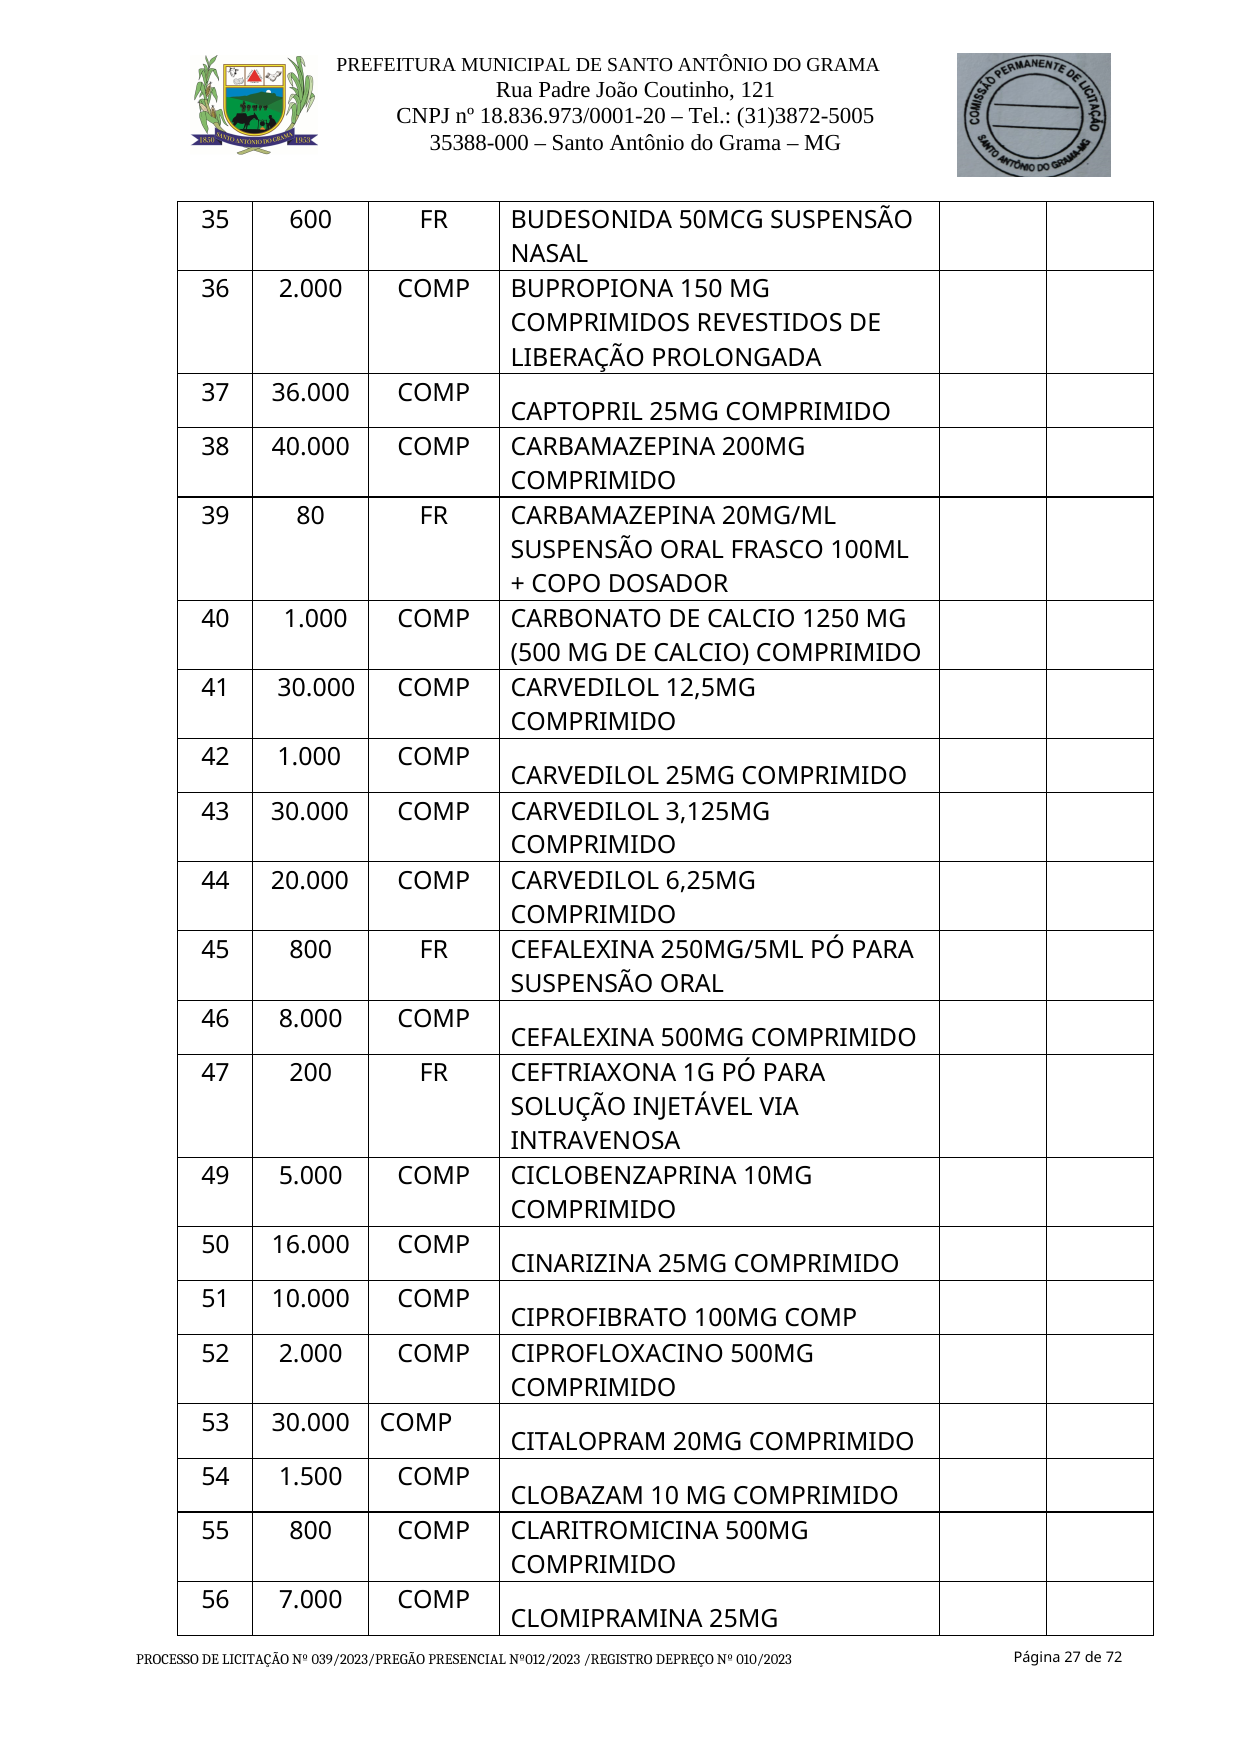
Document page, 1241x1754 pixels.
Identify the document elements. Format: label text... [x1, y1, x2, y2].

table_cell 200 [253, 1055, 368, 1157]
table_cell 20.000 [253, 862, 368, 930]
table_cell 46 [178, 1001, 252, 1054]
table_cell [940, 601, 1046, 669]
table_cell COMP [369, 1513, 499, 1581]
table_cell 42 [178, 739, 252, 792]
table_cell [940, 1459, 1046, 1511]
table_cell BUDESONIDA 50MCG SUSPENSÃO NASAL [500, 202, 939, 270]
table_cell 38 [178, 428, 252, 496]
table_cell CLOBAZAM 10 MG COMPRIMIDO [500, 1459, 939, 1511]
table_cell 41 [178, 670, 252, 738]
table_cell 30.000 [253, 670, 368, 738]
table_cell COMP [369, 862, 499, 930]
table_cell COMP [369, 670, 499, 738]
picture [190, 55, 319, 155]
table_cell COMP [369, 1227, 499, 1280]
table_cell [1047, 793, 1153, 861]
table_cell 56 [178, 1582, 252, 1635]
table_cell 2.000 [253, 1335, 368, 1403]
table_cell 50 [178, 1227, 252, 1280]
table_cell 8.000 [253, 1001, 368, 1054]
table_cell FR [369, 931, 499, 999]
table_cell CICLOBENZAPRINA 10MG COMPRIMIDO [500, 1158, 939, 1226]
table_cell 7.000 [253, 1582, 368, 1635]
table_cell 800 [253, 931, 368, 999]
table_cell COMP [369, 1001, 499, 1054]
table_cell 40.000 [253, 428, 368, 496]
table_cell [940, 1513, 1046, 1581]
table_cell 1.000 [253, 739, 368, 792]
table_cell 800 [253, 1513, 368, 1581]
table_cell 36.000 [253, 374, 368, 427]
table_cell [1047, 739, 1153, 792]
table_cell [1047, 374, 1153, 427]
table_cell CARVEDILOL 6,25MG COMPRIMIDO [500, 862, 939, 930]
table_cell CEFTRIAXONA 1G PÓ PARA SOLUÇÃO INJETÁVEL VIA INTRAVENOSA [500, 1055, 939, 1157]
table_cell [940, 1404, 1046, 1457]
table_cell CEFALEXINA 250MG/5ML PÓ PARA SUSPENSÃO ORAL [500, 931, 939, 999]
table_cell [1047, 1281, 1153, 1334]
table_cell 51 [178, 1281, 252, 1334]
table_cell [940, 1335, 1046, 1403]
table_cell [1047, 428, 1153, 496]
table_cell [940, 428, 1046, 496]
table_cell 54 [178, 1459, 252, 1511]
table_cell 55 [178, 1513, 252, 1581]
table_cell 37 [178, 374, 252, 427]
table_cell [940, 793, 1046, 861]
table_cell [1047, 498, 1153, 600]
table_cell [1047, 271, 1153, 373]
table_cell CARVEDILOL 12,5MG COMPRIMIDO [500, 670, 939, 738]
table_cell CEFALEXINA 500MG COMPRIMIDO [500, 1001, 939, 1054]
table_cell [1047, 202, 1153, 270]
table_cell [940, 1158, 1046, 1226]
table_cell [1047, 862, 1153, 930]
table_cell COMP [369, 601, 499, 669]
table_cell [1047, 1513, 1153, 1581]
table_cell [940, 202, 1046, 270]
table_cell FR [369, 1055, 499, 1157]
table_cell 52 [178, 1335, 252, 1403]
table_cell 5.000 [253, 1158, 368, 1226]
table_cell COMP [369, 1335, 499, 1403]
table_cell [940, 670, 1046, 738]
table_cell FR [369, 202, 499, 270]
table_cell [940, 1281, 1046, 1334]
table_cell CITALOPRAM 20MG COMPRIMIDO [500, 1404, 939, 1457]
table_cell CLOMIPRAMINA 25MG COMPRIMIDO [500, 1582, 939, 1635]
table_cell [940, 271, 1046, 373]
table_cell [1047, 1001, 1153, 1054]
table_cell CARVEDILOL 3,125MG COMPRIMIDO [500, 793, 939, 861]
table_cell [1047, 670, 1153, 738]
table_cell 80 [253, 498, 368, 600]
table_cell 45 [178, 931, 252, 999]
table_cell 43 [178, 793, 252, 861]
table_cell CARVEDILOL 25MG COMPRIMIDO [500, 739, 939, 792]
table_cell 10.000 [253, 1281, 368, 1334]
table_cell CINARIZINA 25MG COMPRIMIDO [500, 1227, 939, 1280]
table_cell FR [369, 498, 499, 600]
table_cell CARBAMAZEPINA 20MG/ML SUSPENSÃO ORAL FRASCO 100ML + COPO DOSADOR [500, 498, 939, 600]
table_cell 47 [178, 1055, 252, 1157]
table_cell 39 [178, 498, 252, 600]
table_cell [940, 1001, 1046, 1054]
table_cell [1047, 931, 1153, 999]
table_cell 1.500 [253, 1459, 368, 1511]
table_cell [1047, 1404, 1153, 1457]
table_cell [940, 1582, 1046, 1635]
table_cell [1047, 1459, 1153, 1511]
table_cell [1047, 1227, 1153, 1280]
table_cell COMP [369, 1281, 499, 1334]
table_cell 44 [178, 862, 252, 930]
table_cell COMP [369, 793, 499, 861]
table_cell COMP [369, 1459, 499, 1511]
table_cell [1047, 1055, 1153, 1157]
table_cell CLARITROMICINA 500MG COMPRIMIDO [500, 1513, 939, 1581]
table_cell 600 [253, 202, 368, 270]
table_cell 49 [178, 1158, 252, 1226]
table_cell COMP [369, 1404, 499, 1457]
table_cell [940, 1227, 1046, 1280]
table_cell 36 [178, 271, 252, 373]
table_cell 2.000 [253, 271, 368, 373]
table_cell COMP [369, 428, 499, 496]
table_cell CIPROFLOXACINO 500MG COMPRIMIDO [500, 1335, 939, 1403]
table_cell [1047, 601, 1153, 669]
table_cell [940, 931, 1046, 999]
picture [957, 53, 1111, 177]
table_cell CAPTOPRIL 25MG COMPRIMIDO [500, 374, 939, 427]
table_cell COMP [369, 374, 499, 427]
table_cell 35 [178, 202, 252, 270]
table_cell [1047, 1582, 1153, 1635]
table_cell [940, 862, 1046, 930]
table_cell COMP [369, 1582, 499, 1635]
table_cell 16.000 [253, 1227, 368, 1280]
table_cell [1047, 1158, 1153, 1226]
table_cell [940, 374, 1046, 427]
table_cell 30.000 [253, 793, 368, 861]
table_cell 30.000 [253, 1404, 368, 1457]
table_cell BUPROPIONA 150 MG COMPRIMIDOS REVESTIDOS DE LIBERAÇÃO PROLONGADA [500, 271, 939, 373]
table_cell [940, 1055, 1046, 1157]
table_cell 40 [178, 601, 252, 669]
table_cell CARBONATO DE CALCIO 1250 MG (500 MG DE CALCIO) COMPRIMIDO [500, 601, 939, 669]
table_cell CARBAMAZEPINA 200MG COMPRIMIDO [500, 428, 939, 496]
table_cell 1.000 [253, 601, 368, 669]
table_cell CIPROFIBRATO 100MG COMP [500, 1281, 939, 1334]
table_cell 53 [178, 1404, 252, 1457]
table_cell COMP [369, 739, 499, 792]
table_cell COMP [369, 271, 499, 373]
table_cell [940, 498, 1046, 600]
table_cell [1047, 1335, 1153, 1403]
table_cell [940, 739, 1046, 792]
table_cell COMP [369, 1158, 499, 1226]
